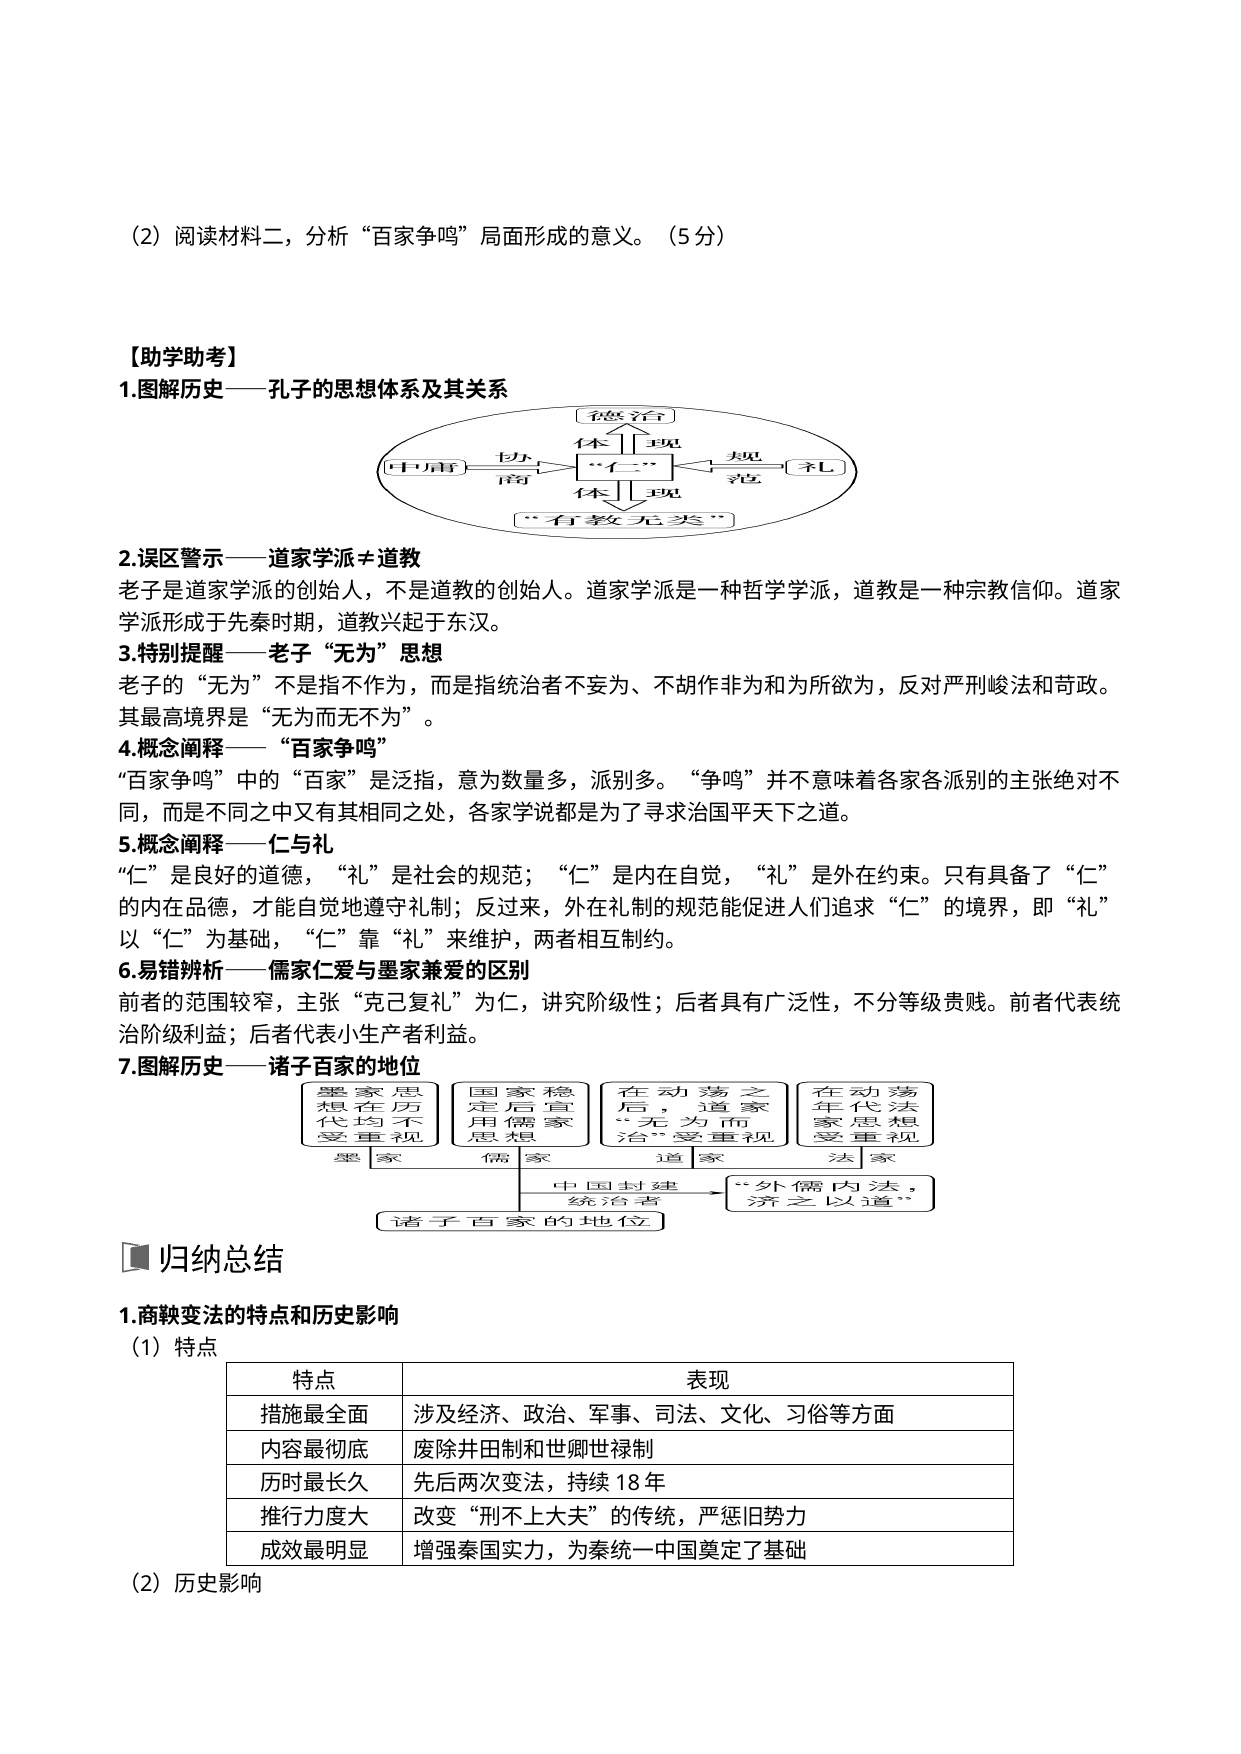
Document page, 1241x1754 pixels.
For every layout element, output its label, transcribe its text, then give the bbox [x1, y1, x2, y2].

table_header 表现 [403, 1363, 1013, 1395]
table_cell 措施最全面 [227, 1396, 402, 1430]
text 4.概念阐释——“百家争鸣” [118, 731, 1122, 763]
text 2.误区警示——道家学派≠道教 [118, 541, 1122, 573]
table_cell 先后两次变法，持续18年 [403, 1465, 1013, 1497]
text 前者的范围较窄，主张“克己复礼”为仁，讲究阶级性；后者具有广泛性，不分等级贵贱。前者代表统治阶级利益；后者代表小生产者利益。 [118, 985, 1122, 1049]
table_cell 历时最长久 [227, 1465, 402, 1497]
text 【助学助考】 [118, 340, 1122, 372]
table_cell 内容最彻底 [227, 1431, 402, 1464]
text “百家争鸣”中的“百家”是泛指，意为数量多，派别多。“争鸣”并不意味着各家各派别的主张绝对不同，而是不同之中又有其相同之处，各家学说都是为了寻求治国平天下之道。 [118, 763, 1122, 827]
table_cell 改变“刑不上大夫”的传统，严惩旧势力 [403, 1499, 1013, 1531]
picture [298, 1080, 942, 1234]
table_cell 涉及经济、政治、军事、司法、文化、习俗等方面 [403, 1396, 1013, 1430]
text 老子是道家学派的创始人，不是道教的创始人。道家学派是一种哲学学派，道教是一种宗教信仰。道家学派形成于先秦时期，道教兴起于东汉。 [118, 573, 1122, 636]
text 1.图解历史——孔子的思想体系及其关系 [118, 372, 1122, 403]
text “仁”是良好的道德，“礼”是社会的规范；“仁”是内在自觉，“礼”是外在约束。只有具备了“仁”的内在品德，才能自觉地遵守礼制；反过来，外在礼制的规范能促进人们追求“仁”的境界，即“礼”以“仁”为基础，“仁”靠“礼”来维护，两者相互制约。 [118, 858, 1122, 953]
text （2）历史影响 [118, 1566, 1122, 1598]
text 老子的“无为”不是指不作为，而是指统治者不妄为、不胡作非为和为所欲为，反对严刑峻法和苛政。其最高境界是“无为而无不为”。 [118, 668, 1122, 731]
text （2）阅读材料二，分析“百家争鸣”局面形成的意义。（5分） [118, 219, 1122, 251]
table_cell 废除井田制和世卿世禄制 [403, 1431, 1013, 1464]
text 1.商鞅变法的特点和历史影响 [118, 1298, 1122, 1330]
table_header 特点 [227, 1363, 402, 1395]
table_cell 推行力度大 [227, 1499, 402, 1531]
text 3.特别提醒——老子“无为”思想 [118, 636, 1122, 668]
table_cell 增强秦国实力，为秦统一中国奠定了基础 [403, 1532, 1013, 1565]
table_cell 成效最明显 [227, 1532, 402, 1565]
text 7.图解历史——诸子百家的地位 [118, 1049, 1122, 1080]
text （1）特点 [118, 1330, 1122, 1362]
picture [371, 403, 870, 542]
picture [118, 1233, 296, 1282]
text 6.易错辨析——儒家仁爱与墨家兼爱的区别 [118, 953, 1122, 985]
text 5.概念阐释——仁与礼 [118, 827, 1122, 858]
